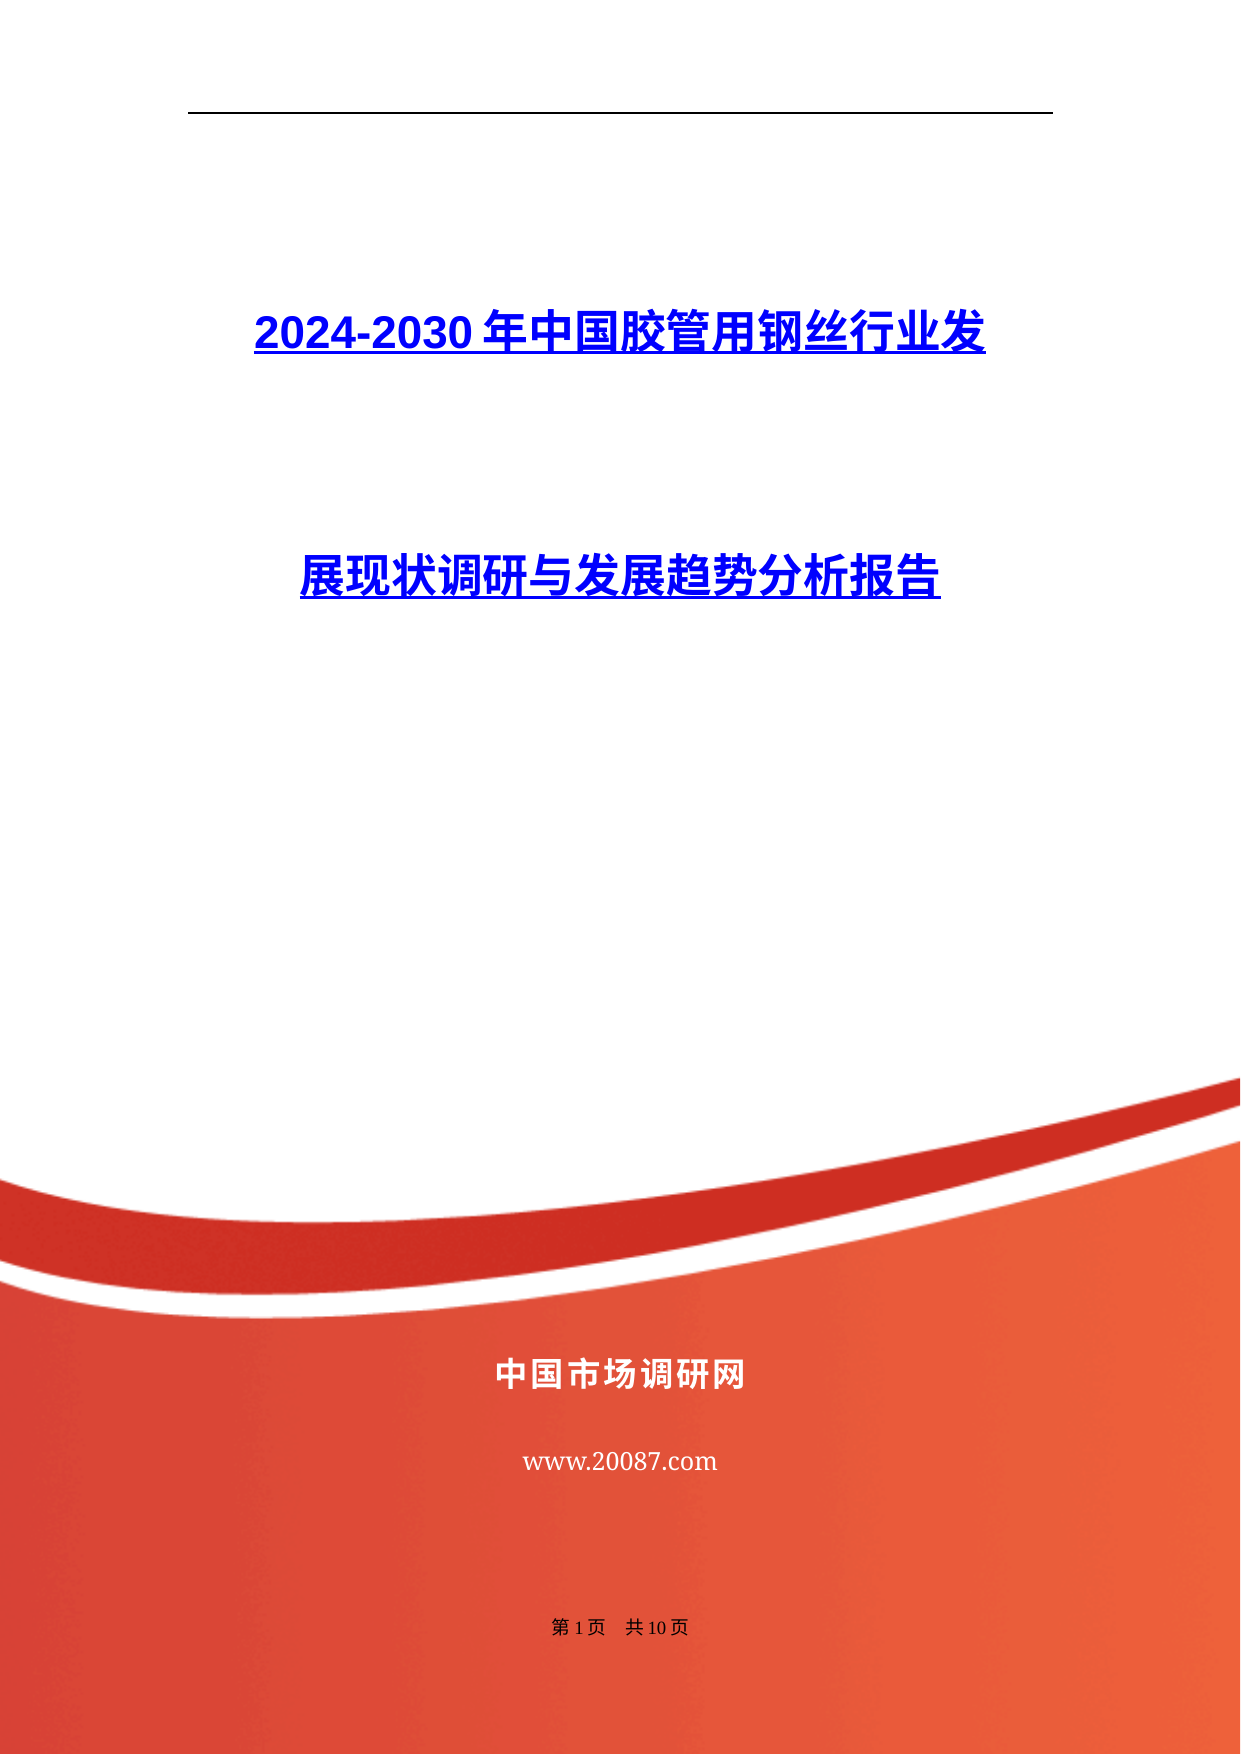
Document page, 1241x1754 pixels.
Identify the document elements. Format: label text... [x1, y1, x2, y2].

picture [0, 1006, 1241, 1754]
table_header 2024-2030年中国胶管用钢丝行业发展现状调研与发展趋势分析报告 [188, 207, 1053, 773]
subtitle 中国市场调研网 [187, 1339, 1053, 1404]
text www.20087.com [187, 1428, 1053, 1493]
